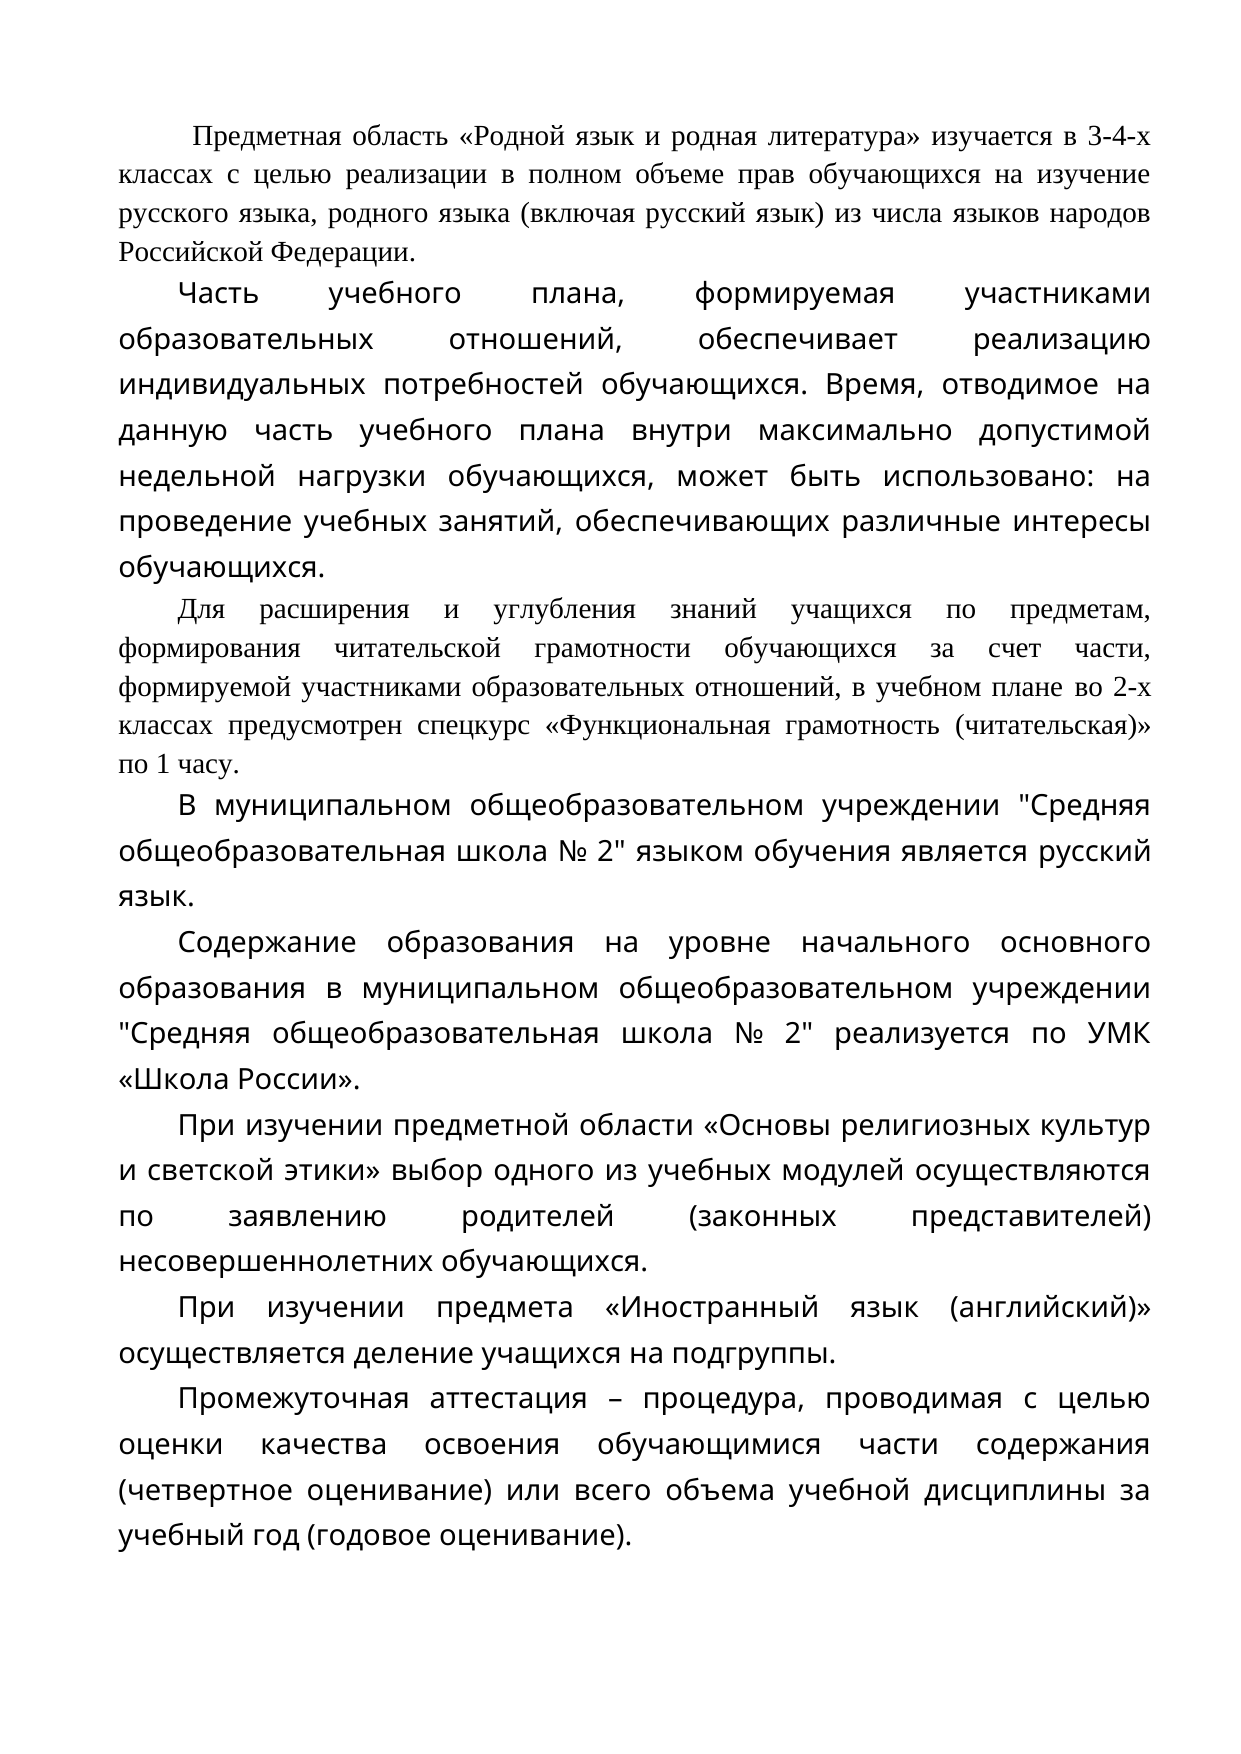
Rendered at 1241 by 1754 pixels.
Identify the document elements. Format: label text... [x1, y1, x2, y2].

text При изучении предмета «Иностранный язык (английский)» осуществляется деление учащихся на подгруппы. [118, 1286, 1152, 1372]
text Промежуточная аттестация – процедура, проводимая с целью оценки качества освоения обучающимися части содержания (четвертное оценивание) или всего объема учебной дисциплины за учебный год (годовое оценивание). [118, 1377, 1152, 1554]
text При изучении предметной области «Основы религиозных культур и светской этики» выбор одного из учебных модулей осуществляются по заявлению родителей (законных представителей) несовершеннолетних обучающихся. [118, 1104, 1152, 1280]
text Часть учебного плана, формируемая участниками образовательных отношений, обеспечивает реализацию индивидуальных потребностей обучающихся. Время, отводимое на данную часть учебного плана внутри максимально допустимой недельной нагрузки обучающихся, может быть использовано: на проведение учебных занятий, обеспечивающих различные интересы обучающихся. [118, 272, 1152, 586]
text В муниципальном общеобразовательном учреждении "Средняя общеобразовательная школа № 2" языком обучения является русский язык. [118, 784, 1152, 915]
text Для расширения и углубления знаний учащихся по предметам, формирования читательской грамотности обучающихся за счет части, формируемой участниками образовательных отношений, в учебном плане во 2-х классах предусмотрен спецкурс «Функциональная грамотность (читательская)» по 1 часу. [118, 592, 1152, 779]
text Предметная область «Родной язык и родная литература» изучается в 3-4-х классах с целью реализации в полном объеме прав обучающихся на изучение русского языка, родного языка (включая русский язык) из числа языков народов Российской Федерации. [118, 118, 1152, 267]
text Содержание образования на уровне начального основного образования в муниципальном общеобразовательном учреждении "Средняя общеобразовательная школа № 2" реализуется по УМК «Школа России». [118, 921, 1152, 1098]
